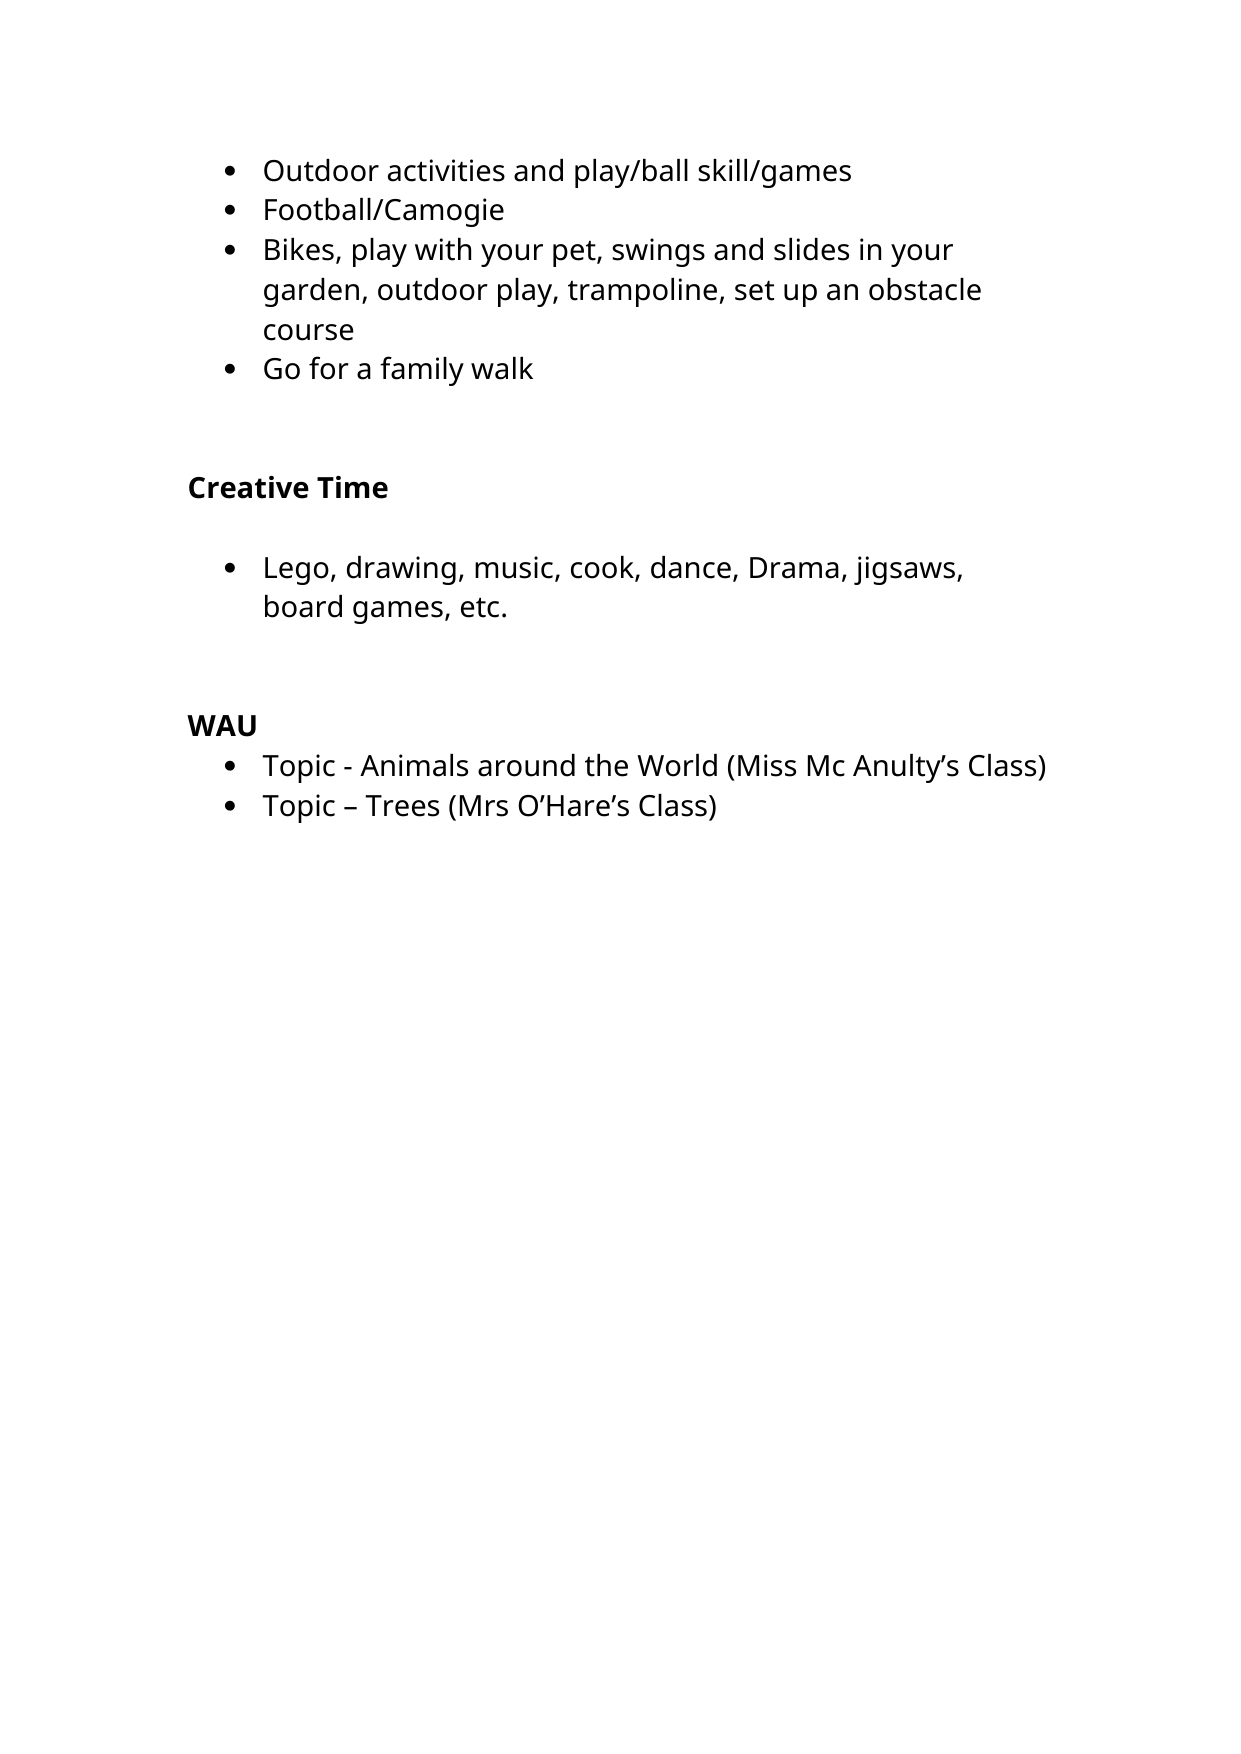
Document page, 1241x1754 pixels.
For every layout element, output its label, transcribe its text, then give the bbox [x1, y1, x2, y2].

list Go for a family walk [225, 348, 1053, 388]
text Creative Time [187, 467, 1053, 507]
list Topic - Animals around the World (Miss Mc Anulty’s Class) [225, 745, 1053, 785]
list Football/Camogie [225, 190, 1053, 229]
list Topic – Trees (Mrs O’Hare’s Class) [225, 785, 1053, 825]
text WAU [187, 706, 1053, 745]
list Lego, drawing, music, cook, dance, Drama, jigsaws, board games, etc. [225, 547, 1053, 626]
list Outdoor activities and play/ball skill/games [225, 150, 1053, 190]
list Bikes, play with your pet, swings and slides in your garden, outdoor play, trampoline, set up an obstacle course [225, 229, 1053, 348]
